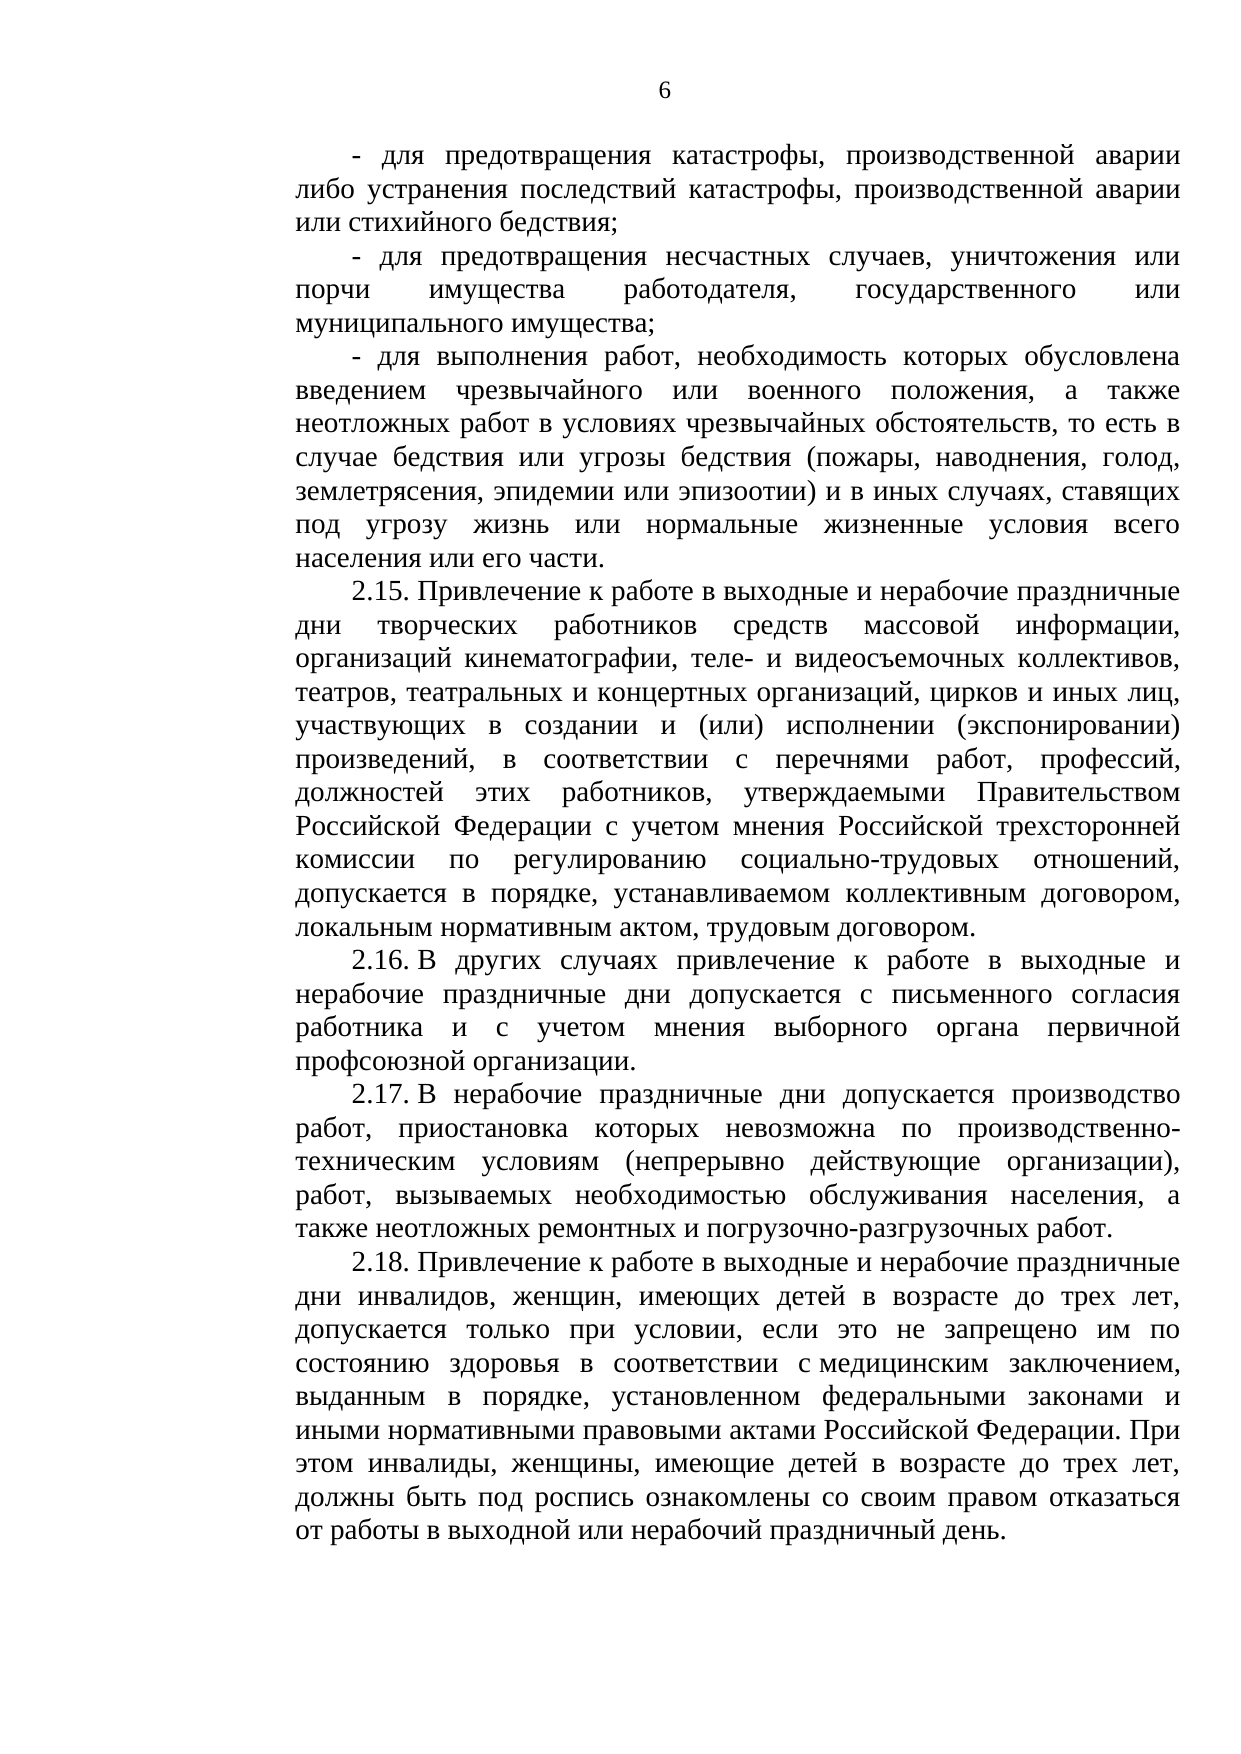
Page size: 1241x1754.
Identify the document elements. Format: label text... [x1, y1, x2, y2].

text 2.18. Привлечение к работе в выходные и нерабочие праздничные дни инвалидов, женщин, имеющих детей в возрасте до трех лет, допускается только при условии, если это не запрещено им по состоянию здоровья в соответствии с медицинским заключением, выданным в порядке, установленном федеральными законами и иными нормативными правовыми актами Российской Федерации. При этом инвалиды, женщины, имеющие детей в возрасте до трех лет, должны быть под роспись ознакомлены со своим правом отказаться от работы в выходной или нерабочий праздничный день. [295, 1244, 1181, 1546]
text 2.16. В других случаях привлечение к работе в выходные и нерабочие праздничные дни допускается с письменного согласия работника и с учетом мнения выборного органа первичной профсоюзной организации. [295, 942, 1181, 1076]
text 2.15. Привлечение к работе в выходные и нерабочие праздничные дни творческих работников средств массовой информации, организаций кинематографии, теле- и видеосъемочных коллективов, театров, театральных и концертных организаций, цирков и иных лиц, участвующих в создании и (или) исполнении (экспонировании) произведений, в соответствии с перечнями работ, профессий, должностей этих работников, утверждаемыми Правительством Российской Федерации с учетом мнения Российской трехсторонней комиссии по регулированию социально-трудовых отношений, допускается в порядке, устанавливаемом коллективным договором, локальным нормативным актом, трудовым договором. [295, 573, 1181, 942]
text 2.17. В нерабочие праздничные дни допускается производство работ, приостановка которых невозможна по производственно-техническим условиям (непрерывно действующие организации), работ, вызываемых необходимостью обслуживания населения, а также неотложных ремонтных и погрузочно-разгрузочных работ. [295, 1076, 1181, 1244]
text - для предотвращения катастрофы, производственной аварии либо устранения последствий катастрофы, производственной аварии или стихийного бедствия; [295, 137, 1181, 238]
text - для предотвращения несчастных случаев, уничтожения или порчи имущества работодателя, государственного или муниципального имущества; [295, 238, 1181, 338]
text - для выполнения работ, необходимость которых обусловлена введением чрезвычайного или военного положения, а также неотложных работ в условиях чрезвычайных обстоятельств, то есть в случае бедствия или угрозы бедствия (пожары, наводнения, голод, землетрясения, эпидемии или эпизоотии) и в иных случаях, ставящих под угрозу жизнь или нормальные жизненные условия всего населения или его части. [295, 338, 1181, 573]
